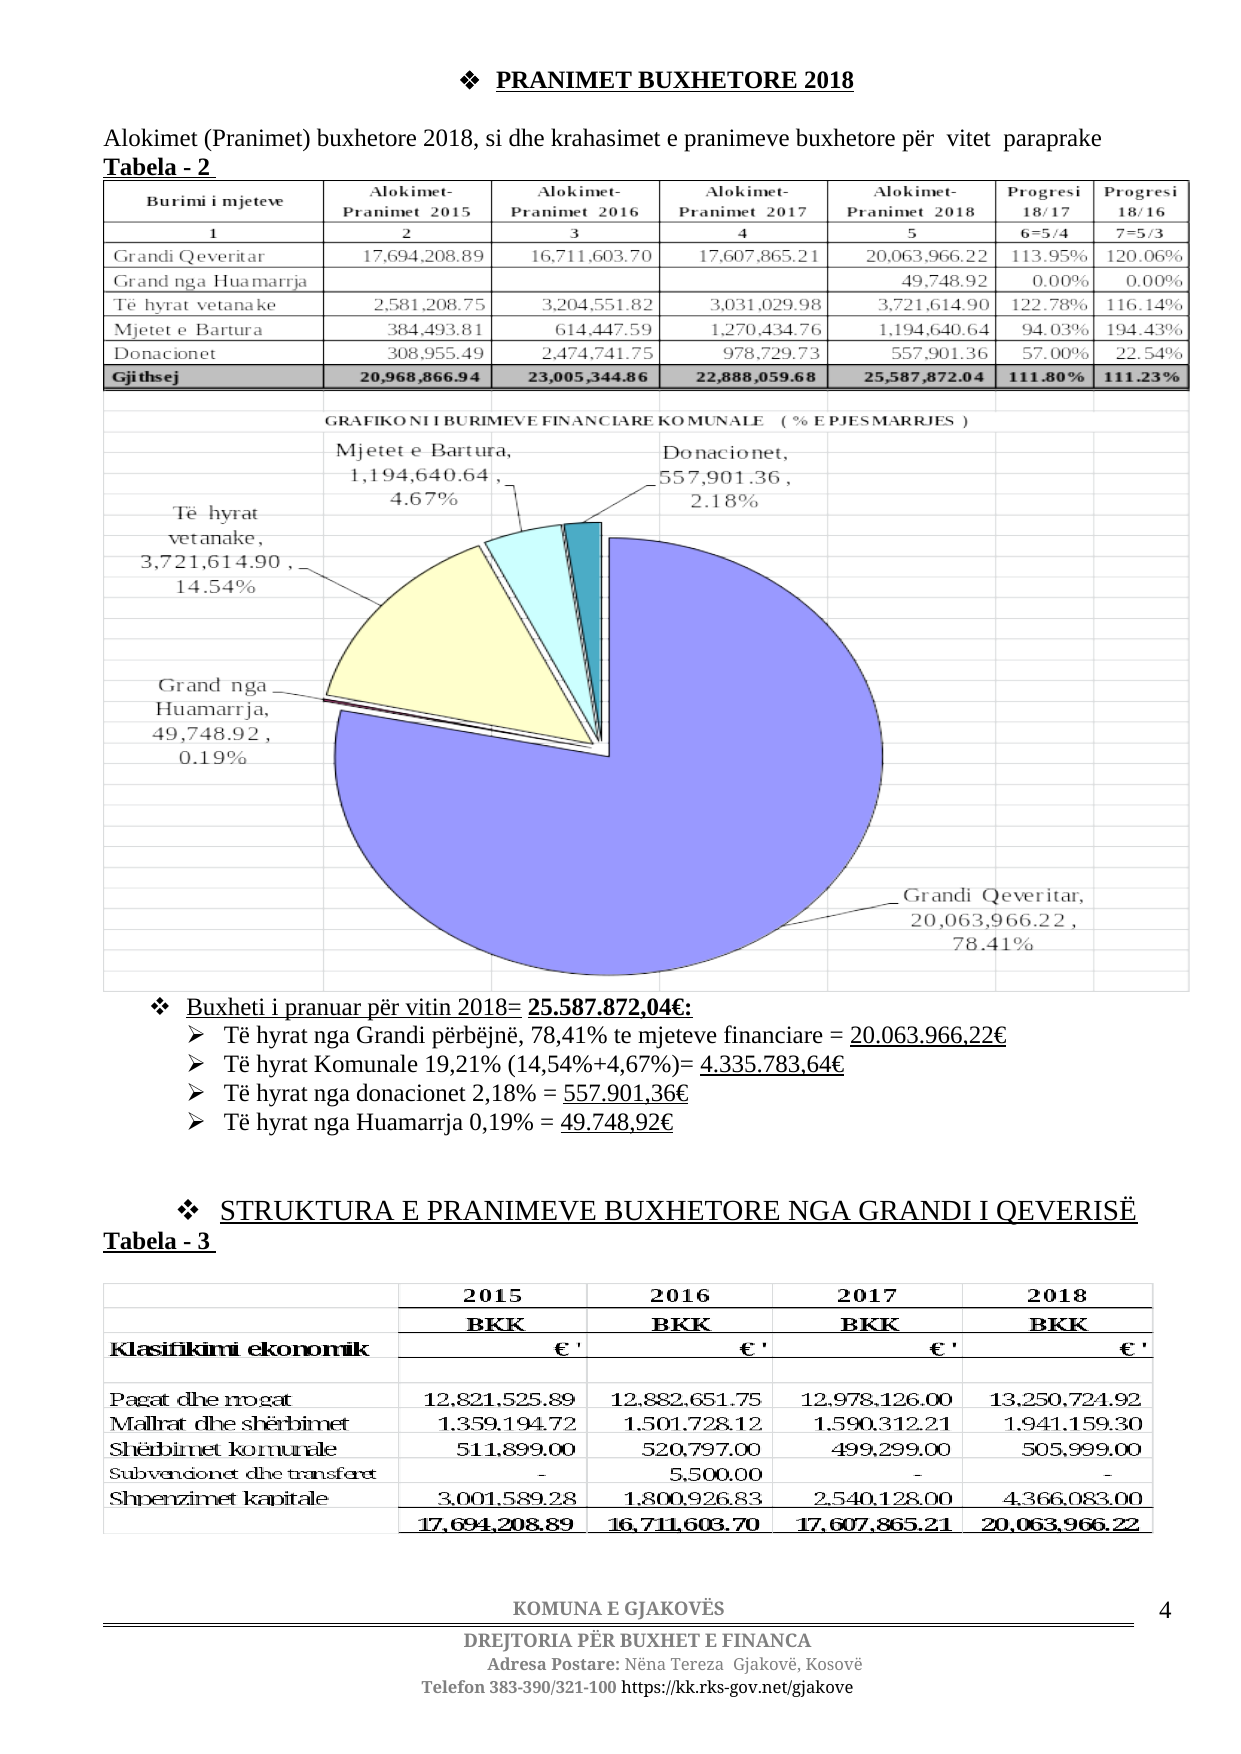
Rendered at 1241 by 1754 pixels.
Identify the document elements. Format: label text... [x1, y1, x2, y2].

list Të hyrat nga Huamarrja 0,19% = 49.748,92€ [186, 1107, 1172, 1135]
list PRANIMET BUXHETORE 2018 [141, 66, 1172, 94]
list Të hyrat Komunale 19,21% (14,54%+4,67%)= 4.335.783,64€ [186, 1049, 1172, 1078]
list Të hyrat nga donacionet 2,18% = 557.901,36€ [186, 1078, 1172, 1107]
text Tabela - 3 [103, 1226, 1172, 1255]
text Tabela - 2 [103, 152, 1172, 180]
list Të hyrat nga Grandi përbëjnë, 78,41% te mjeteve financiare = 20.063.966,22€ [186, 1020, 1172, 1049]
list Buxheti i pranuar për vitin 2018= 25.587.872,04€: [148, 992, 1172, 1020]
subtitle STRUKTURA E PRANIMEVE BUXHETORE NGA GRANDI I QEVERISË [141, 1193, 1172, 1226]
text Alokimet (Pranimet) buxhetore 2018, si dhe krahasimet e pranimeve buxhetore për vitet paraprake [103, 123, 1172, 152]
